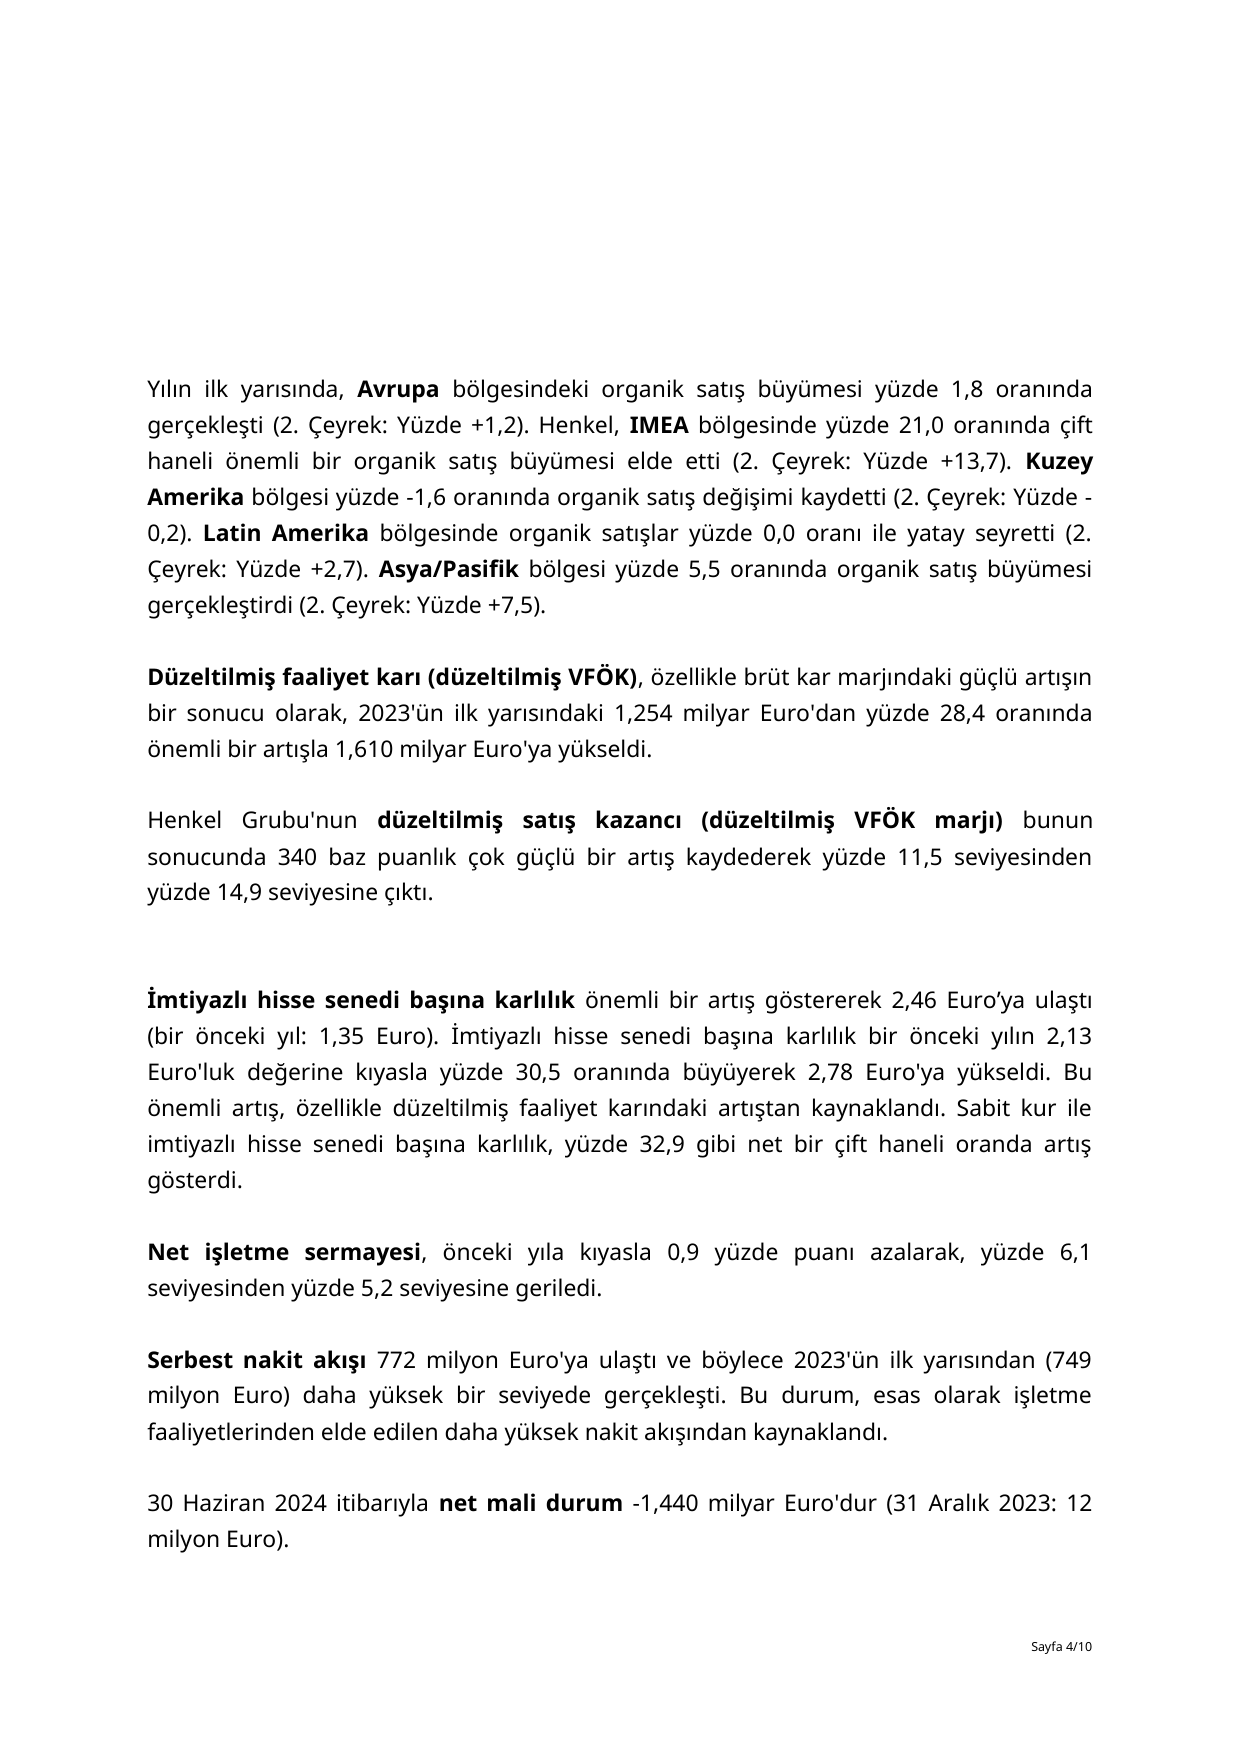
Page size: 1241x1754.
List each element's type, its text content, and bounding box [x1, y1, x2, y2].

text İmtiyazlı hisse senedi başına karlılık önemli bir artış göstererek 2,46 Euro’ya ulaştı (bir önceki yıl: 1,35 Euro). İmtiyazlı hisse senedi başına karlılık bir önceki yılın 2,13 Euro'luk değerine kıyasla yüzde 30,5 oranında büyüyerek 2,78 Euro'ya yükseldi. Bu önemli artış, özellikle düzeltilmiş faaliyet karındaki artıştan kaynaklandı. Sabit kur ile imtiyazlı hisse senedi başına karlılık, yüzde 32,9 gibi net bir çift haneli oranda artış gösterdi. [147, 984, 1093, 1195]
text 30 Haziran 2024 itibarıyla net mali durum -1,440 milyar Euro'dur (31 Aralık 2023: 12 milyon Euro). [147, 1487, 1093, 1554]
text Net işletme sermayesi, önceki yıla kıyasla 0,9 yüzde puanı azalarak, yüzde 6,1 seviyesinden yüzde 5,2 seviyesine geriledi. [147, 1236, 1093, 1303]
text Düzeltilmiş faaliyet karı (düzeltilmiş VFÖK), özellikle brüt kar marjındaki güçlü artışın bir sonucu olarak, 2023'ün ilk yarısındaki 1,254 milyar Euro'dan yüzde 28,4 oranında önemli bir artışla 1,610 milyar Euro'ya yükseldi. [147, 661, 1093, 764]
text Serbest nakit akışı 772 milyon Euro'ya ulaştı ve böylece 2023'ün ilk yarısından (749 milyon Euro) daha yüksek bir seviyede gerçekleşti. Bu durum, esas olarak işletme faaliyetlerinden elde edilen daha yüksek nakit akışından kaynaklandı. [147, 1343, 1093, 1447]
text Yılın ilk yarısında, Avrupa bölgesindeki organik satış büyümesi yüzde 1,8 oranında gerçekleşti (2. Çeyrek: Yüzde +1,2). Henkel, IMEA bölgesinde yüzde 21,0 oranında çift haneli önemli bir organik satış büyümesi elde etti (2. Çeyrek: Yüzde +13,7). Kuzey Amerika bölgesi yüzde -1,6 oranında organik satış değişimi kaydetti (2. Çeyrek: Yüzde -0,2). Latin Amerika bölgesinde organik satışlar yüzde 0,0 oranı ile yatay seyretti (2. Çeyrek: Yüzde +2,7). Asya/Pasifik bölgesi yüzde 5,5 oranında organik satış büyümesi gerçekleştirdi (2. Çeyrek: Yüzde +7,5). [147, 373, 1093, 620]
text Henkel Grubu'nun düzeltilmiş satış kazancı (düzeltilmiş VFÖK marjı) bunun sonucunda 340 baz puanlık çok güçlü bir artış kaydederek yüzde 11,5 seviyesinden yüzde 14,9 seviyesine çıktı. [147, 804, 1093, 908]
